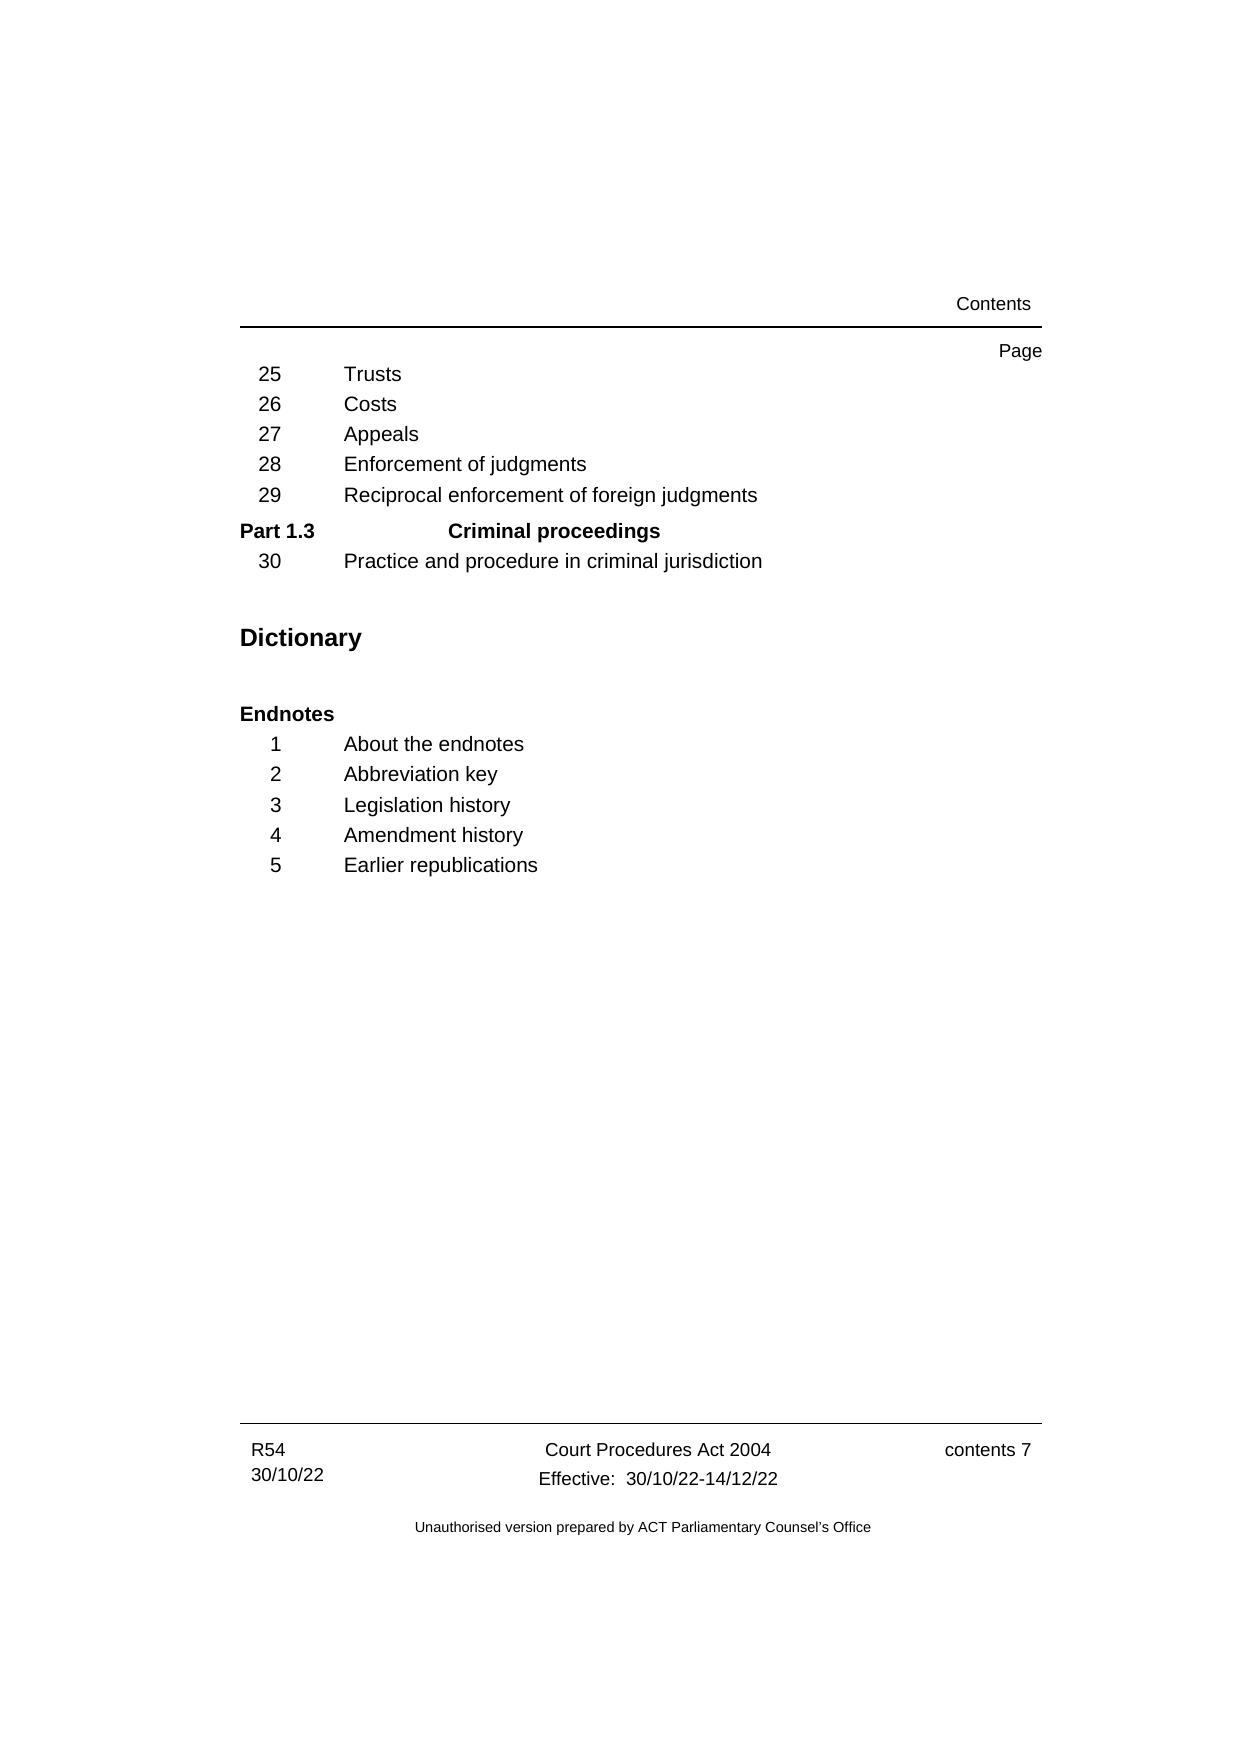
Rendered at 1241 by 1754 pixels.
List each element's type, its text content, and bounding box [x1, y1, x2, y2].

text 25 Trusts 85 [239, 362, 996, 386]
text 30 Practice and procedure in criminal jurisdiction 87 [239, 549, 996, 573]
text Dictionary 88 [239, 623, 996, 652]
text 27 Appeals 85 [239, 422, 996, 446]
text Endnotes 91 [239, 702, 996, 726]
text 5 Earlier republications 121 [239, 853, 996, 877]
text 29 Reciprocal enforcement of foreign judgments 86 [239, 482, 996, 506]
text 4 Amendment history 99 [239, 823, 996, 847]
text 2 Abbreviation key 91 [239, 762, 996, 786]
text 28 Enforcement of judgments 86 [239, 452, 996, 476]
text 26 Costs 85 [239, 392, 996, 416]
text 1 About the endnotes 91 [239, 732, 996, 756]
text 3 Legislation history 92 [239, 792, 996, 816]
text Part 1.3 Criminal proceedings 87 [239, 519, 996, 543]
